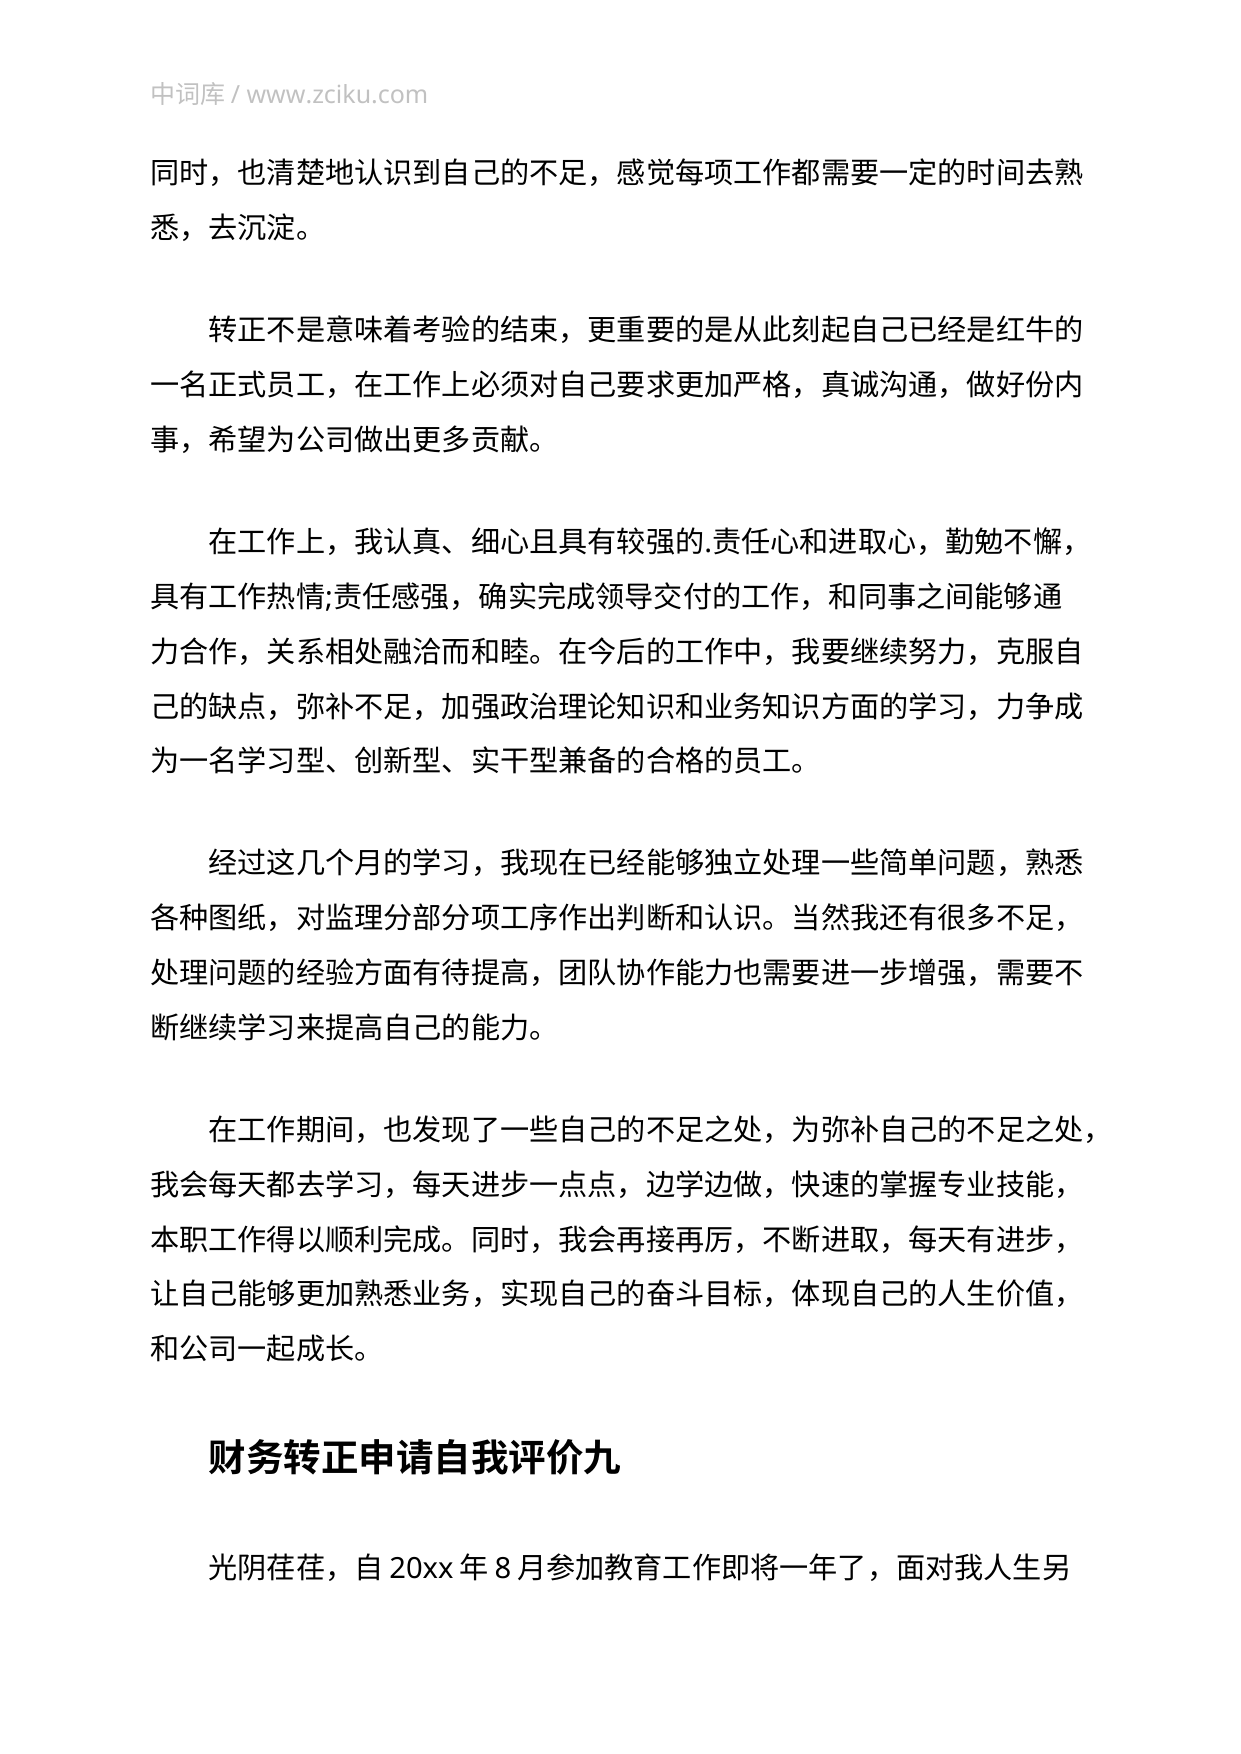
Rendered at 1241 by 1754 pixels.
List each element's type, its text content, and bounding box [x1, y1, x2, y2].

text 转正不是意味着考验的结束，更重要的是从此刻起自己已经是红牛的一名正式员工，在工作上必须对自己要求更加严格，真诚沟通，做好份内事，希望为公司做出更多贡献。 [150, 307, 1090, 459]
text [150, 1545, 1090, 1587]
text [150, 150, 1090, 247]
text 在工作期间，也发现了一些自己的不足之处，为弥补自己的不足之处，我会每天都去学习，每天进步一点点，边学边做，快速的掌握专业技能，本职工作得以顺利完成。同时，我会再接再厉，不断进取，每天有进步，让自己能够更加熟悉业务，实现自己的奋斗目标，体现自己的人生价值，和公司一起成长。 [150, 1106, 1090, 1368]
text 财务转正申请自我评价九 [150, 1428, 1090, 1482]
text 经过这几个月的学习，我现在已经能够独立处理一些简单问题，熟悉各种图纸，对监理分部分项工序作出判断和认识。当然我还有很多不足，处理问题的经验方面有待提高，团队协作能力也需要进一步增强，需要不断继续学习来提高自己的能力。 [150, 840, 1090, 1047]
text 在工作上，我认真、细心且具有较强的.责任心和进取心，勤勉不懈，具有工作热情;责任感强，确实完成领导交付的工作，和同事之间能够通力合作，关系相处融洽而和睦。在今后的工作中，我要继续努力，克服自己的缺点，弥补不足，加强政治理论知识和业务知识方面的学习，力争成为一名学习型、创新型、实干型兼备的合格的员工。 [150, 518, 1090, 780]
